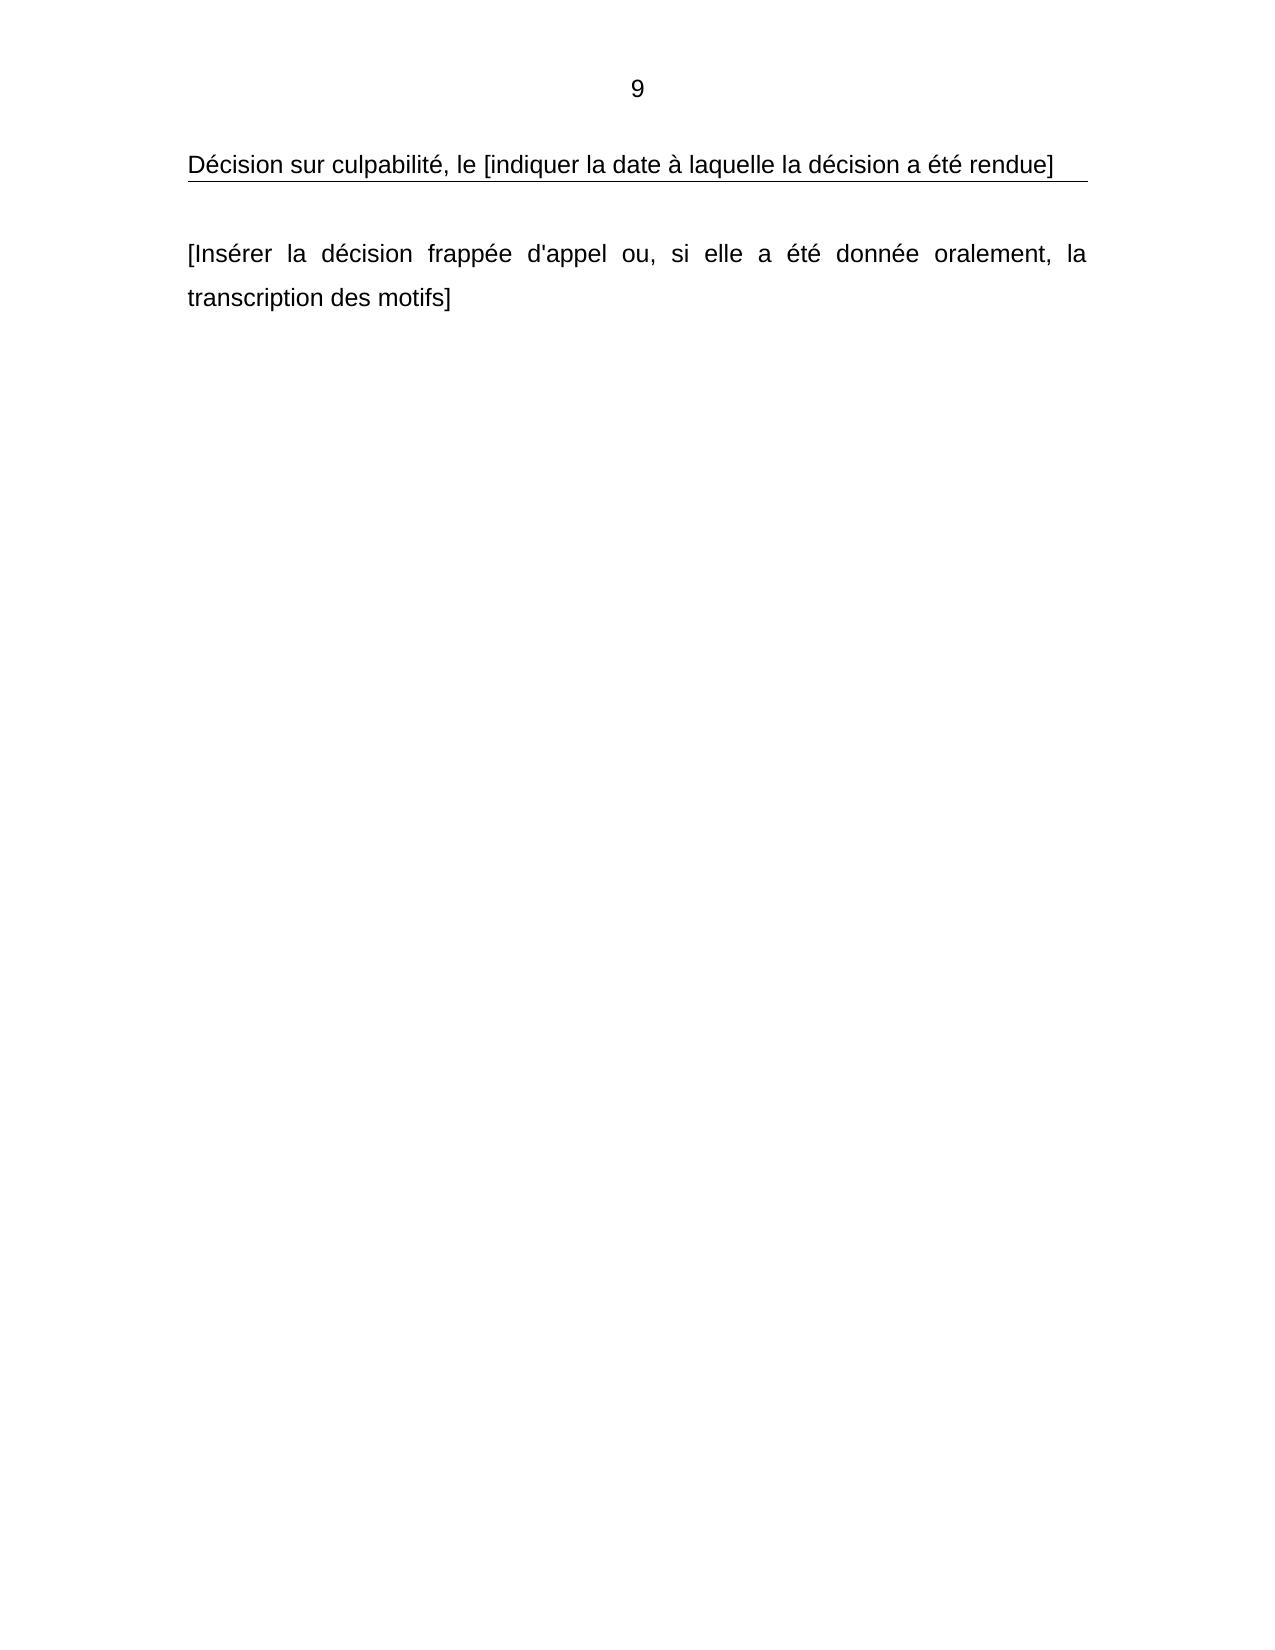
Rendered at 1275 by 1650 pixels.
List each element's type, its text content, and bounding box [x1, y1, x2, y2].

text [Insérer la décision frappée d'appel ou, si elle a été donnée oralement, la transcription des motifs] [187, 239, 1088, 311]
text Décision sur culpabilité, le [indiquer la date à laquelle la décision a été rendue] [187, 150, 1088, 182]
